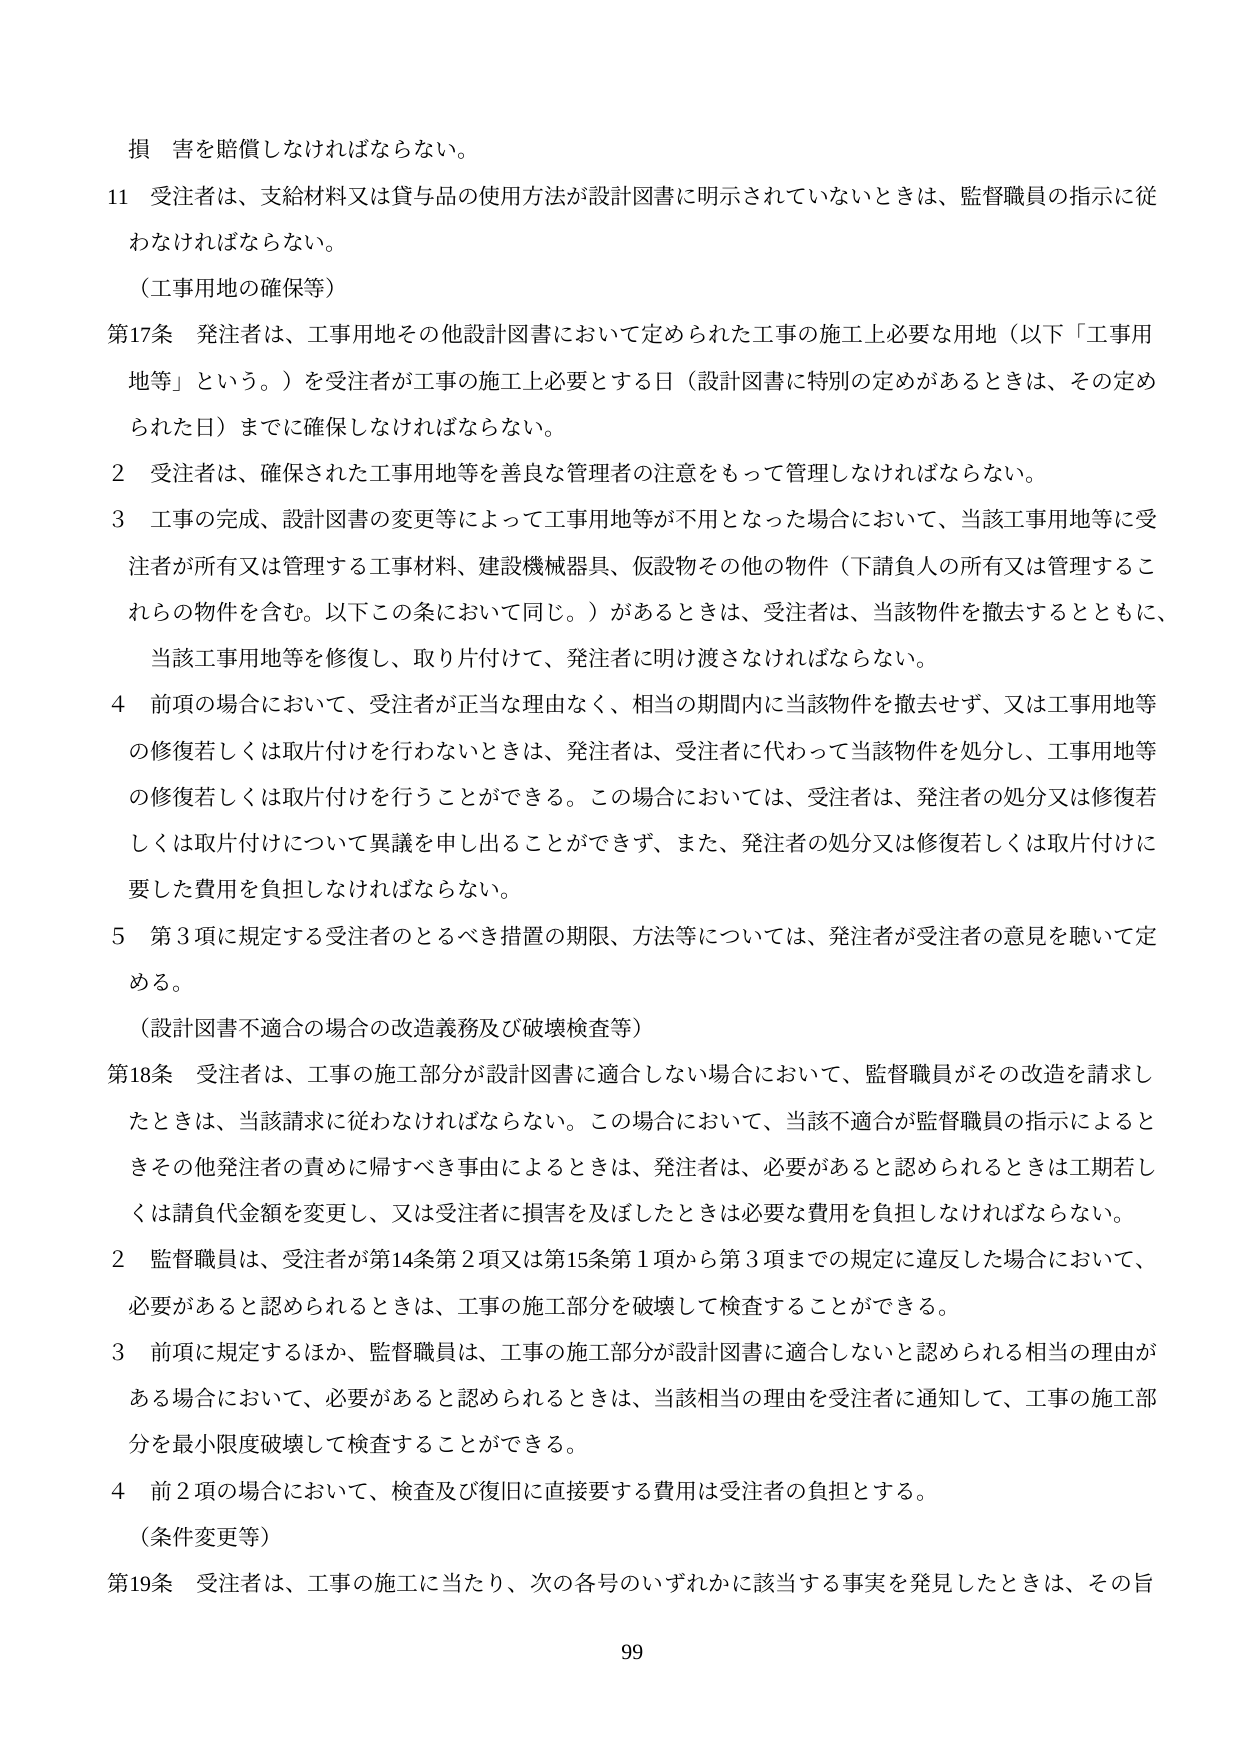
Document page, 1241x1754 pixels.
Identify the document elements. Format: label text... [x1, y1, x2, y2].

text ４ 前２項の場合において、検査及び復旧に直接要する費用は受注者の負担とする。 [107, 1466, 1157, 1513]
text ５ 第３項に規定する受注者のとるべき措置の期限、方法等については、発注者が受注者の意見を聴いて定 める。 [107, 911, 1157, 1004]
text ２ 受注者は、確保された工事用地等を善良な管理者の注意をもって管理しなければならない。 [107, 449, 1157, 495]
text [107, 125, 1157, 171]
text ３ 前項に規定するほか、監督職員は、工事の施工部分が設計図書に適合しないと認められる相当の理由が ある場合において、必要があると認められるときは、当該相当の理由を受注者に通知して、工事の施工部 分を最小限度破壊して検査することができる。 [107, 1328, 1157, 1466]
text （工事用地の確保等） [107, 264, 1157, 310]
text 第17条 発注者は、工事用地その他設計図書において定められた工事の施工上必要な用地（以下「工事用 地等」という。）を受注者が工事の施工上必要とする日（設計図書に特別の定めがあるときは、その定められた日）までに確保しなければならない。 [107, 310, 1157, 449]
text （設計図書不適合の場合の改造義務及び破壊検査等） [107, 1004, 1157, 1050]
text ４ 前項の場合において、受注者が正当な理由なく、相当の期間内に当該物件を撤去せず、又は工事用地等 の修復若しくは取片付けを行わないときは、発注者は、受注者に代わって当該物件を処分し、工事用地等 の修復若しくは取片付けを行うことができる。この場合においては、受注者は、発注者の処分又は修復若 しくは取片付けについて異議を申し出ることができず、また、発注者の処分又は修復若しくは取片付けに 要した費用を負担しなければならない。 [107, 680, 1157, 911]
text 11 受注者は、支給材料又は貸与品の使用方法が設計図書に明示されていないときは、監督職員の指示に従わなければならない。 [107, 171, 1157, 264]
text 第18条 受注者は、工事の施工部分が設計図書に適合しない場合において、監督職員がその改造を請求し たときは、当該請求に従わなければならない。この場合において、当該不適合が監督職員の指示によると きその他発注者の責めに帰すべき事由によるときは、発注者は、必要があると認められるときは工期若しくは請負代金額を変更し、又は受注者に損害を及ぼしたときは必要な費用を負担しなければならない。 [107, 1050, 1157, 1235]
text ３ 工事の完成、設計図書の変更等によって工事用地等が不用となった場合において、当該工事用地等に受 注者が所有又は管理する工事材料、建設機械器具、仮設物その他の物件（下請負人の所有又は管理するこれらの物件を含む。以下この条において同じ。）があるときは、受注者は、当該物件を撤去するとともに、 当該工事用地等を修復し、取り片付けて、発注者に明け渡さなければならない。 [107, 495, 1157, 680]
text ２ 監督職員は、受注者が第14条第２項又は第15条第１項から第３項までの規定に違反した場合において、 必要があると認められるときは、工事の施工部分を破壊して検査することができる。 [107, 1235, 1157, 1328]
text （条件変更等） [107, 1513, 1157, 1559]
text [107, 1559, 1157, 1605]
